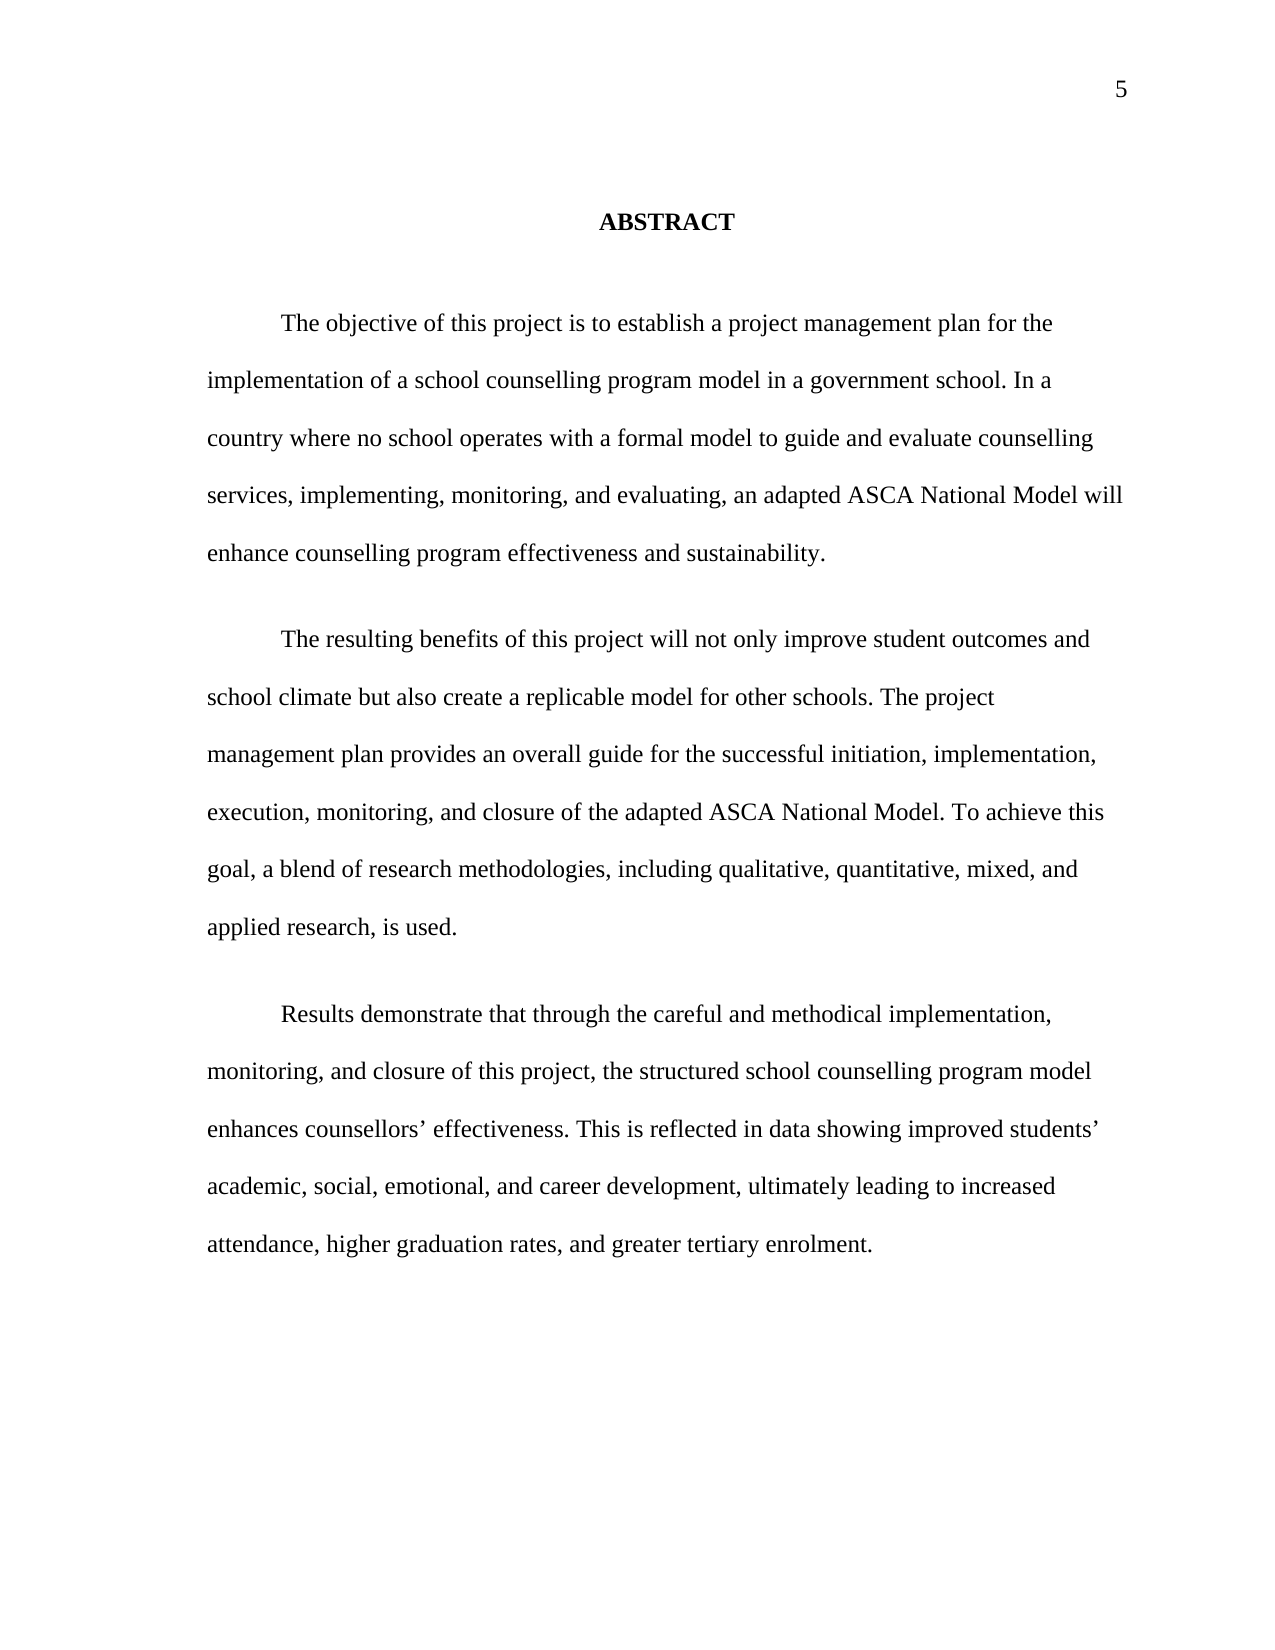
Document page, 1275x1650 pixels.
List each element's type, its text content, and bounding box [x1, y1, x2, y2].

text ABSTRACT [207, 207, 1127, 236]
text The objective of this project is to establish a project management plan for the implementation of a school counselling program model in a government school. In a country where no school operates with a formal model to guide and evaluate counselling services, implementing, monitoring, and evaluating, an adapted ASCA National Model will enhance counselling program effectiveness and sustainability. [207, 308, 1127, 567]
text Results demonstrate that through the careful and methodical implementation, monitoring, and closure of this project, the structured school counselling program model enhances counsellors’ effectiveness. This is reflected in data showing improved students’ academic, social, emotional, and career development, ultimately leading to increased attendance, higher graduation rates, and greater tertiary enrolment. [207, 999, 1127, 1257]
text The resulting benefits of this project will not only improve student outcomes and school climate but also create a replicable model for other schools. The project management plan provides an overall guide for the successful initiation, implementation, execution, monitoring, and closure of the adapted ASCA National Model. To achieve this goal, a blend of research methodologies, including qualitative, quantitative, mixed, and applied research, is used. [207, 624, 1127, 941]
